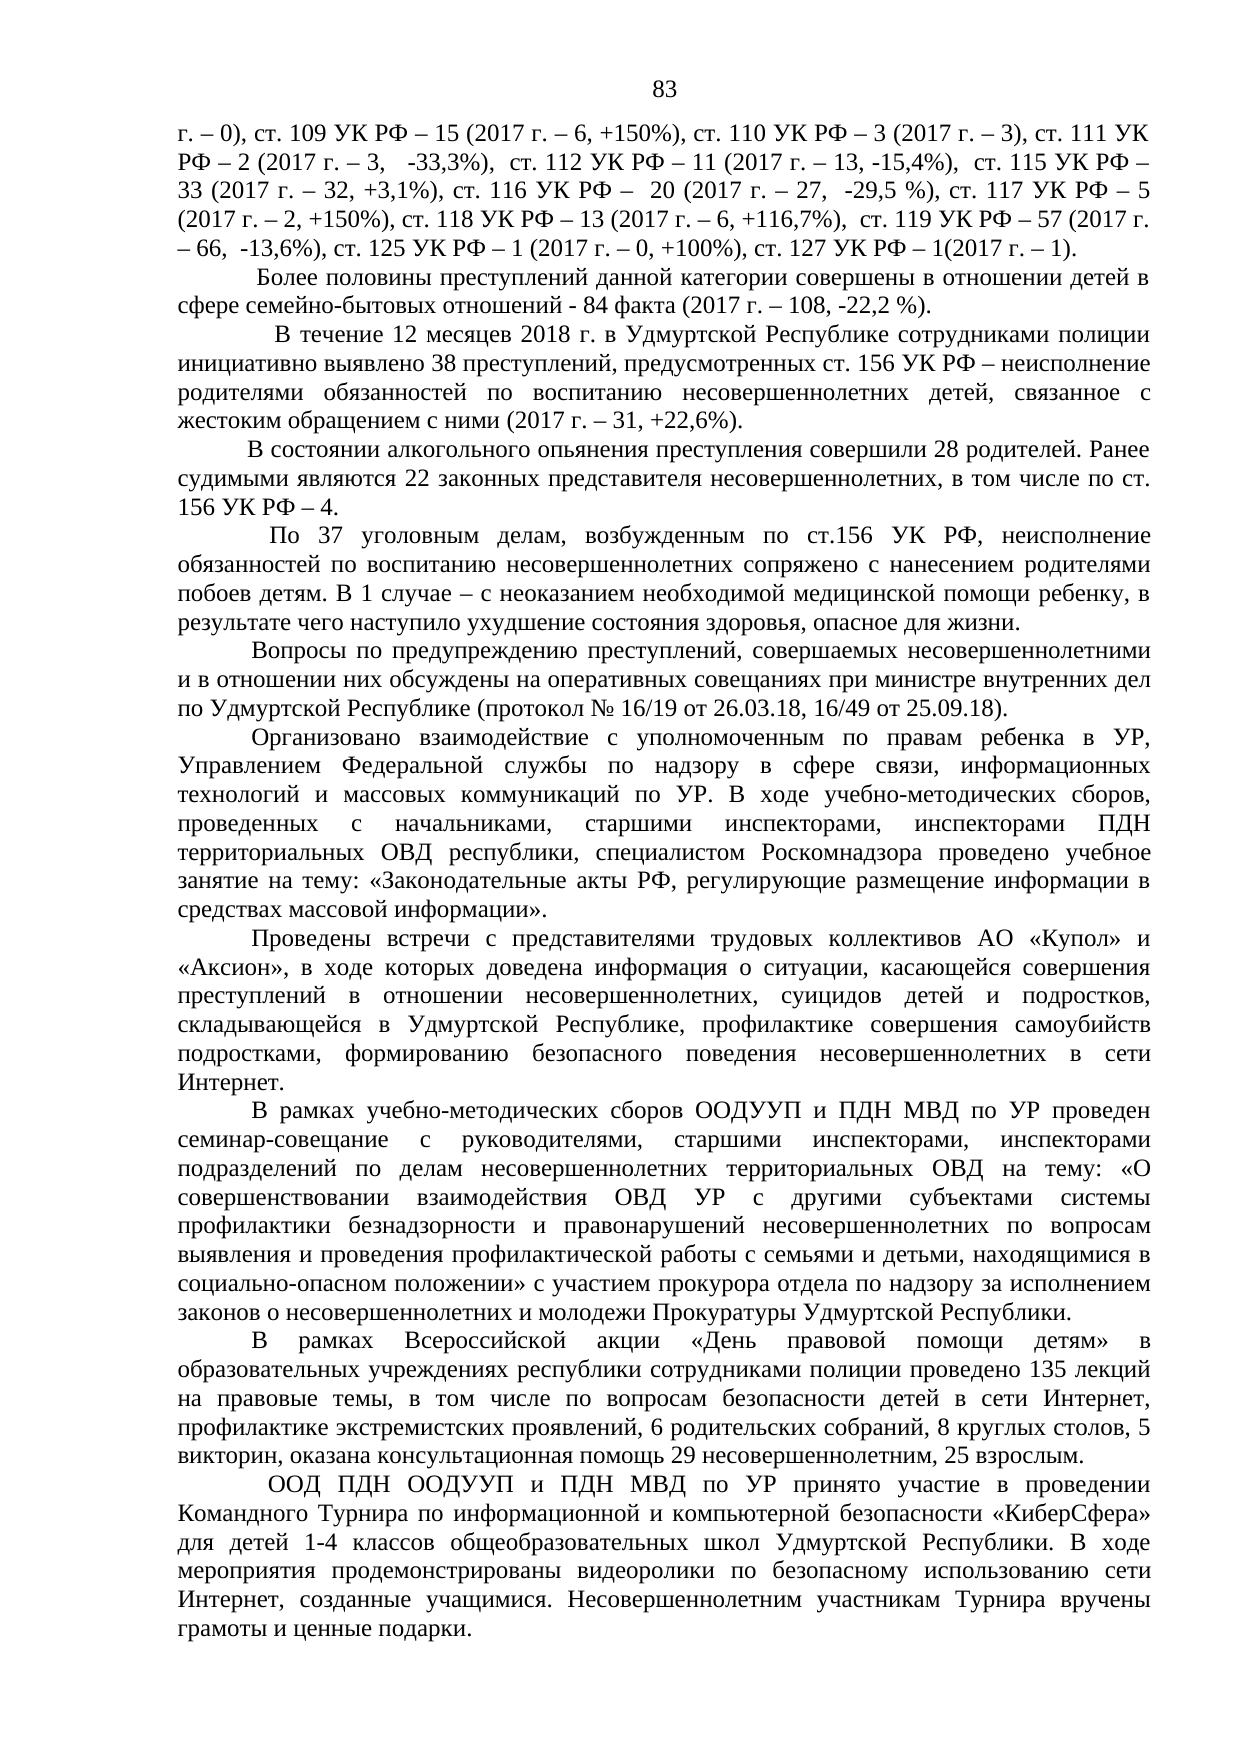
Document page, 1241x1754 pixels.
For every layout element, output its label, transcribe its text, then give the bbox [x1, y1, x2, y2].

text Более половины преступлений данной категории совершены в отношении детей в сфере семейно-бытовых отношений - 84 факта (2017 г. – 108, -22,2 %). [177, 262, 1152, 319]
text Проведены встречи с представителями трудовых коллективов АО «Купол» и «Аксион», в ходе которых доведена информация о ситуации, касающейся совершения преступлений в отношении несовершеннолетних, суицидов детей и подростков, складывающейся в Удмуртской Республике, профилактике совершения самоубийств подростками, формированию безопасного поведения несовершеннолетних в сети Интернет. [177, 923, 1152, 1096]
text В рамках Всероссийской акции «День правовой помощи детям» в образовательных учреждениях республики сотрудниками полиции проведено 135 лекций на правовые темы, в том числе по вопросам безопасности детей в сети Интернет, профилактике экстремистских проявлений, 6 родительских собраний, 8 круглых столов, 5 викторин, оказана консультационная помощь 29 несовершеннолетним, 25 взрослым. [177, 1326, 1152, 1469]
text По 37 уголовным делам, возбужденным по ст.156 УК РФ, неисполнение обязанностей по воспитанию несовершеннолетних сопряжено с нанесением родителями побоев детям. В 1 случае – с неоказанием необходимой медицинской помощи ребенку, в результате чего наступило ухудшение состояния здоровья, опасное для жизни. [177, 521, 1152, 636]
text ООД ПДН ООДУУП и ПДН МВД по УР принято участие в проведении Командного Турнира по информационной и компьютерной безопасности «КиберСфера» для детей 1-4 классов общеобразовательных школ Удмуртской Республики. В ходе мероприятия продемонстрированы видеоролики по безопасному использованию сети Интернет, созданные учащимися. Несовершеннолетним участникам Турнира вручены грамоты и ценные подарки. [177, 1469, 1152, 1642]
text В состоянии алкогольного опьянения преступления совершили 28 родителей. Ранее судимыми являются 22 законных представителя несовершеннолетних, в том числе по ст. 156 УК РФ – 4. [177, 434, 1152, 521]
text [177, 118, 1152, 262]
text В течение 12 месяцев 2018 г. в Удмуртской Республике сотрудниками полиции инициативно выявлено 38 преступлений, предусмотренных ст. 156 УК РФ – неисполнение родителями обязанностей по воспитанию несовершеннолетних детей, связанное с жестоким обращением с ними (2017 г. – 31, +22,6%). [177, 319, 1152, 434]
text Организовано взаимодействие с уполномоченным по правам ребенка в УР, Управлением Федеральной службы по надзору в сфере связи, информационных технологий и массовых коммуникаций по УР. В ходе учебно-методических сборов, проведенных с начальниками, старшими инспекторами, инспекторами ПДН территориальных ОВД республики, специалистом Роскомнадзора проведено учебное занятие на тему: «Законодательные акты РФ, регулирующие размещение информации в средствах массовой информации». [177, 722, 1152, 923]
text В рамках учебно-методических сборов ООДУУП и ПДН МВД по УР проведен семинар-совещание с руководителями, старшими инспекторами, инспекторами подразделений по делам несовершеннолетних территориальных ОВД на тему: «О совершенствовании взаимодействия ОВД УР с другими субъектами системы профилактики безнадзорности и правонарушений несовершеннолетних по вопросам выявления и проведения профилактической работы с семьями и детьми, находящимися в социально-опасном положении» с участием прокурора отдела по надзору за исполнением законов о несовершеннолетних и молодежи Прокуратуры Удмуртской Республики. [177, 1096, 1152, 1326]
text Вопросы по предупреждению преступлений, совершаемых несовершеннолетними и в отношении них обсуждены на оперативных совещаниях при министре внутренних дел по Удмуртской Республике (протокол № 16/19 от 26.03.18, 16/49 от 25.09.18). [177, 636, 1152, 722]
